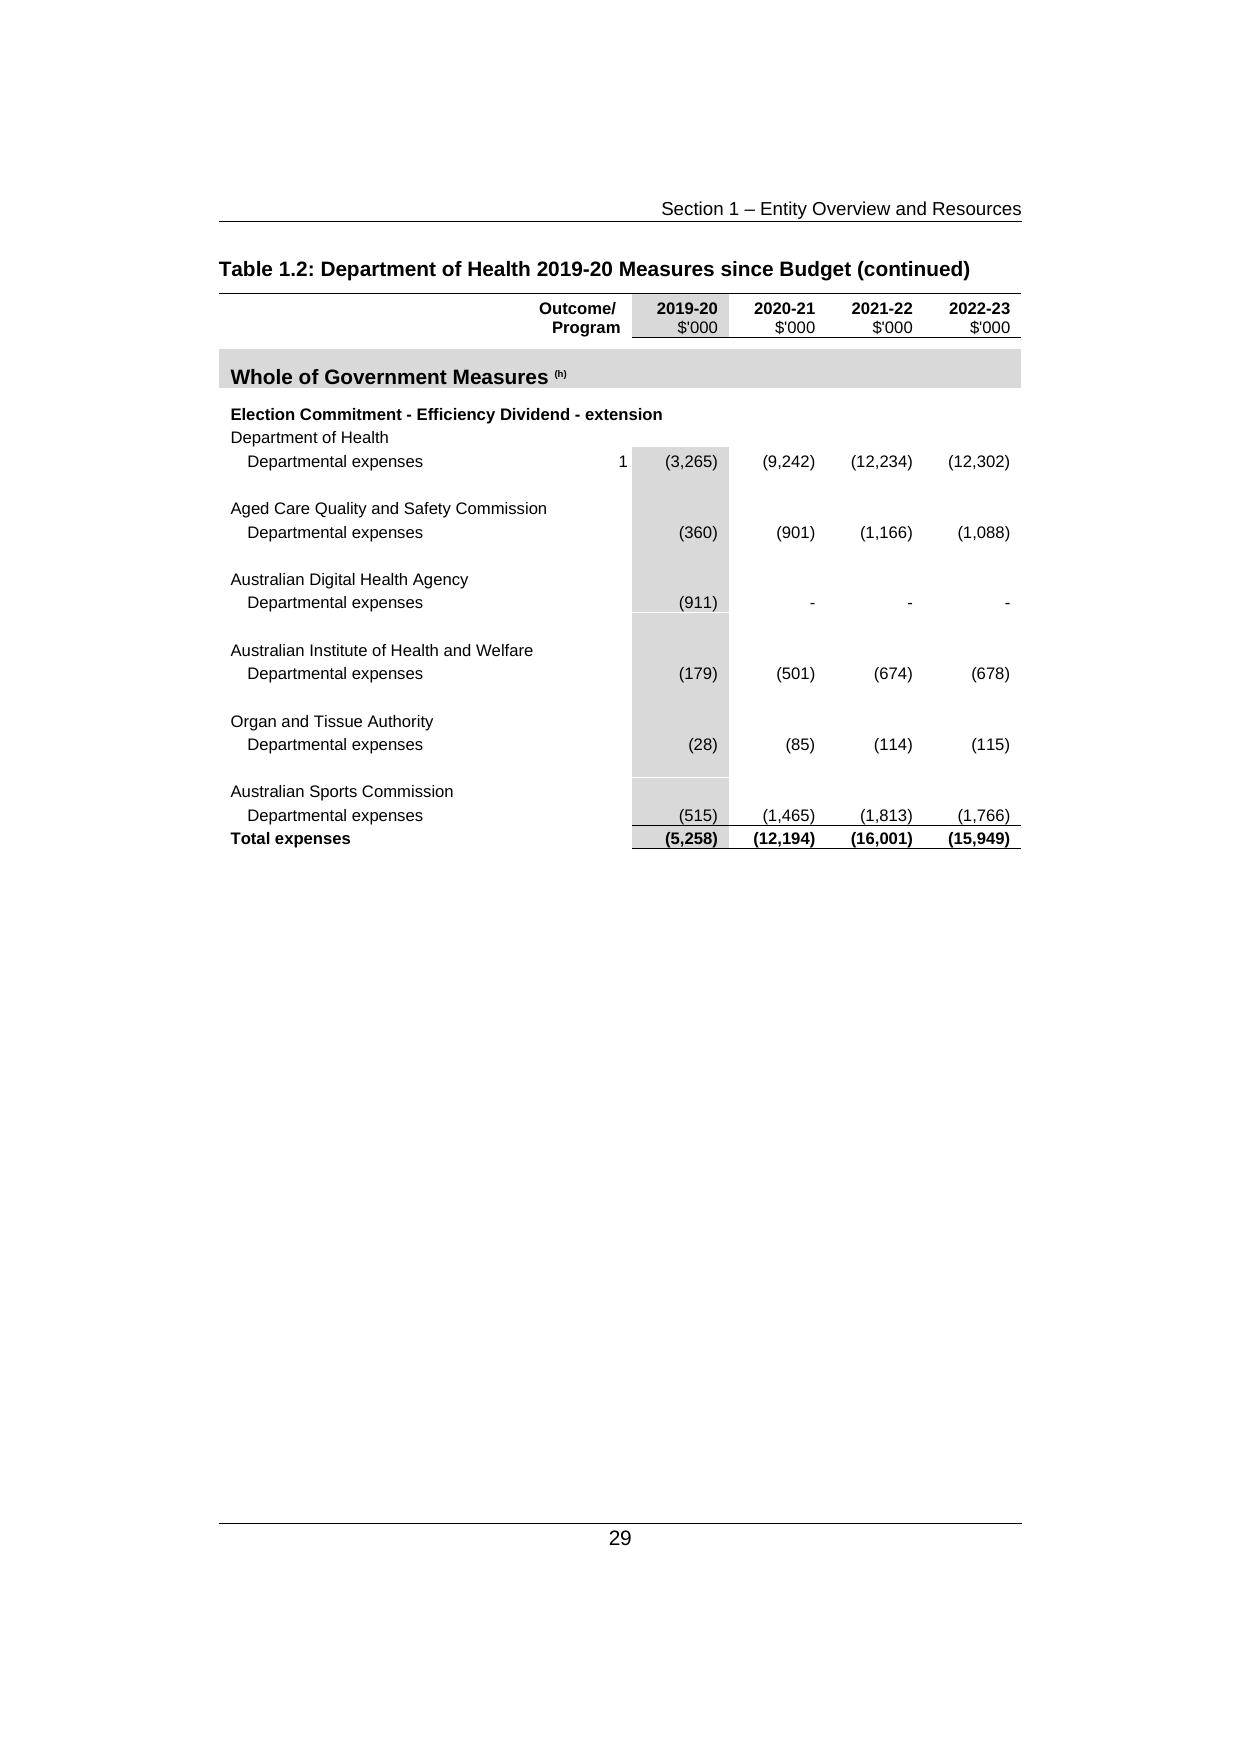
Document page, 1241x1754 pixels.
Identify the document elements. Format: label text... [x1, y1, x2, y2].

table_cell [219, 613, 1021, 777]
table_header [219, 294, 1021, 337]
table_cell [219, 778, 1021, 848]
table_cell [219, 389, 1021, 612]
text Table 1.2: Department of Health 2019-20 Measures since Budget (continued) [218, 257, 1022, 281]
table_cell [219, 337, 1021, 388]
